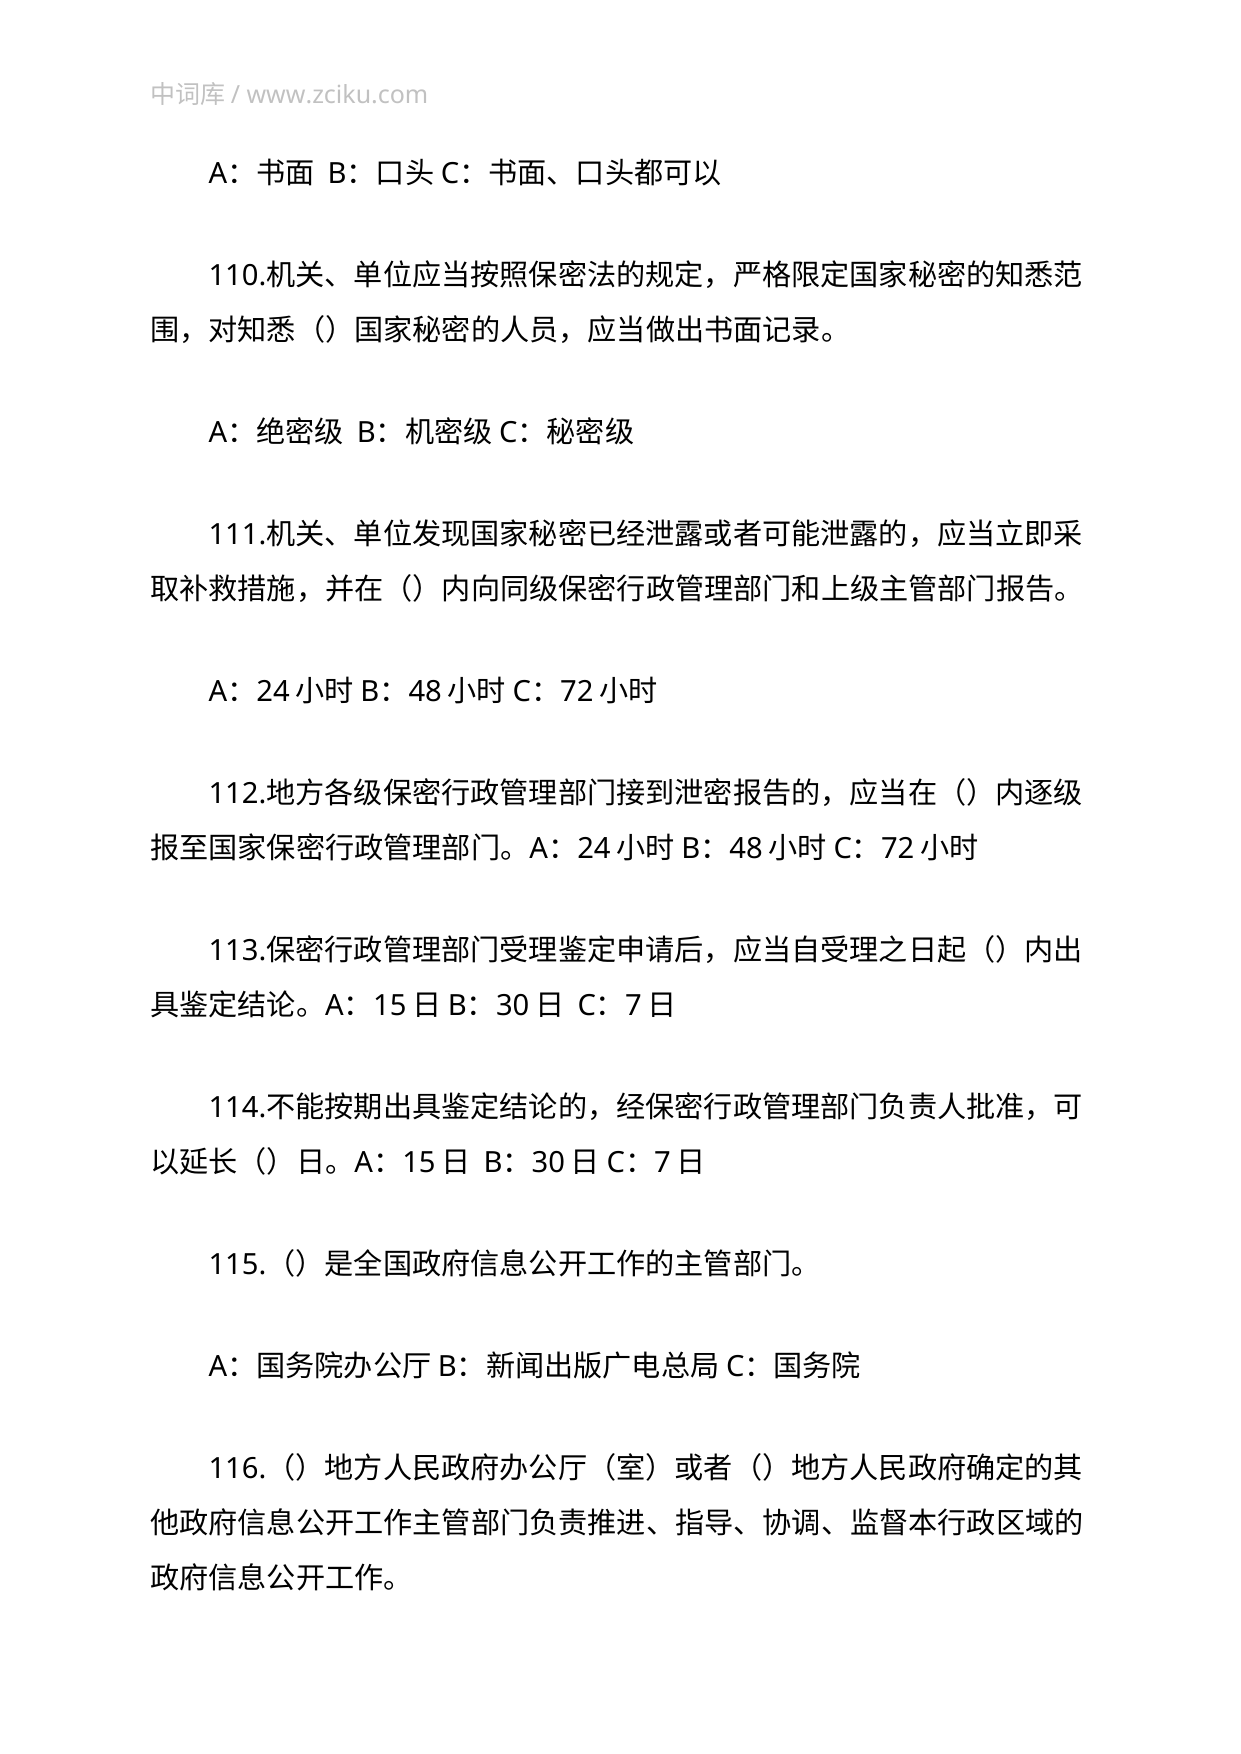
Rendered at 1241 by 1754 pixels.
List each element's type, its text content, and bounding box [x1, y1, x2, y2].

text A：绝密级 B：机密级 C：秘密级 [150, 409, 1090, 451]
text A：24小时 B：48小时 C：72小时 [150, 667, 1090, 710]
text 114.不能按期出具鉴定结论的，经保密行政管理部门负责人批准，可以延长（）日。A：15日 B：30日 C：7日 [150, 1083, 1090, 1181]
text A：国务院办公厅 B：新闻出版广电总局 C：国务院 [150, 1342, 1090, 1385]
text A：书面 B：口头 C：书面、口头都可以 [150, 150, 1090, 192]
text 110.机关、单位应当按照保密法的规定，严格限定国家秘密的知悉范围，对知悉（）国家秘密的人员，应当做出书面记录。 [150, 252, 1090, 349]
text 116.（）地方人民政府办公厅（室）或者（）地方人民政府确定的其他政府信息公开工作主管部门负责推进、指导、协调、监督本行政区域的政府信息公开工作。 [150, 1444, 1090, 1597]
text 115.（）是全国政府信息公开工作的主管部门。 [150, 1240, 1090, 1283]
text 111.机关、单位发现国家秘密已经泄露或者可能泄露的，应当立即采取补救措施，并在（）内向同级保密行政管理部门和上级主管部门报告。 [150, 511, 1090, 608]
text 112.地方各级保密行政管理部门接到泄密报告的，应当在（）内逐级报至国家保密行政管理部门。A：24小时 B：48小时 C：72小时 [150, 769, 1090, 867]
text 113.保密行政管理部门受理鉴定申请后，应当自受理之日起（）内出具鉴定结论。A：15日 B：30日 C：7日 [150, 926, 1090, 1024]
